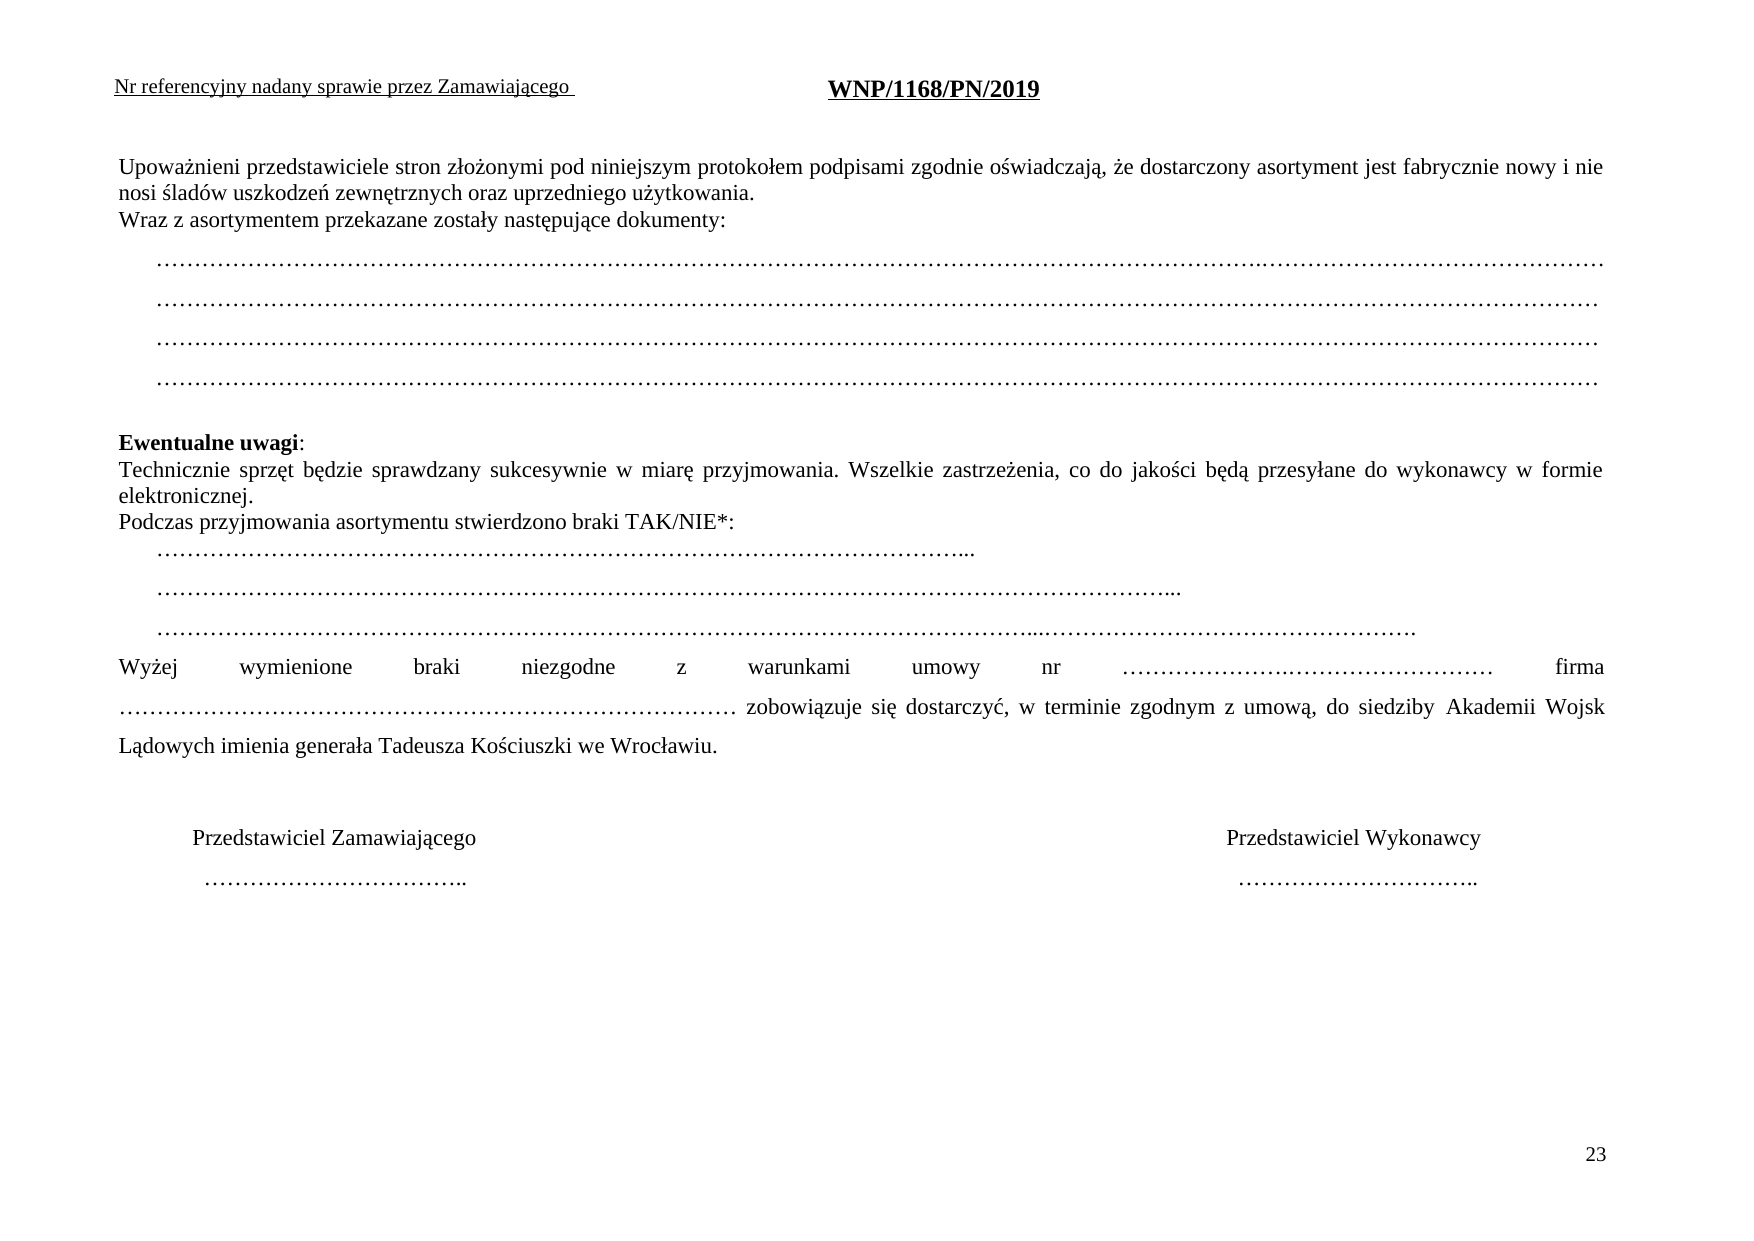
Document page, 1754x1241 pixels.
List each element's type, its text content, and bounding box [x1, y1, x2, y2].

text Wyżej wymienione braki niezgodne z warunkami umowy nr ………………….……………………… firma ……………………………………………………………………… zobowiązuje się dostarczyć, w terminie zgodnym z umową, do siedziby Akademii Wojsk Lądowych imienia generała Tadeusza Kościuszki we Wrocławiu. [118, 653, 1605, 758]
text Upoważnieni przedstawiciele stron złożonymi pod niniejszym protokołem podpisami zgodnie oświadczają, że dostarczony asortyment jest fabrycznie nowy i nie nosi śladów uszkodzeń zewnętrznych oraz uprzedniego użytkowania. [118, 153, 1605, 206]
text ……………………………………………………………………………………………………………………………………………………………………… [155, 363, 1605, 390]
text ……………………………………………………………………………………………………………………………….……………………………………… [155, 245, 1605, 271]
text Podczas przyjmowania asortymentu stwierdzono braki TAK/NIE*: [118, 508, 1605, 535]
text Przedstawiciel Zamawiającego Przedstawiciel Wykonawcy [118, 824, 1605, 851]
text ……………………………………………………………………………………………………………………………………………………………………… [155, 324, 1605, 350]
text Wraz z asortymentem przekazane zostały następujące dokumenty: [118, 206, 1605, 232]
text …………………………….. ………………………….. [118, 864, 1605, 890]
text ……………………………………………………………………………………………………………………………………………………………………… [155, 284, 1605, 311]
text Technicznie sprzęt będzie sprawdzany sukcesywnie w miarę przyjmowania. Wszelkie zastrzeżenia, co do jakości będą przesyłane do wykonawcy w formie elektronicznej. [118, 456, 1605, 508]
text ……………………………………………………………………………………………...……………………………………………………………………………………………………………………...……………………………………………………………………………………………………...…………………………………………. [156, 535, 1605, 640]
text Ewentualne uwagi: [118, 429, 1605, 456]
